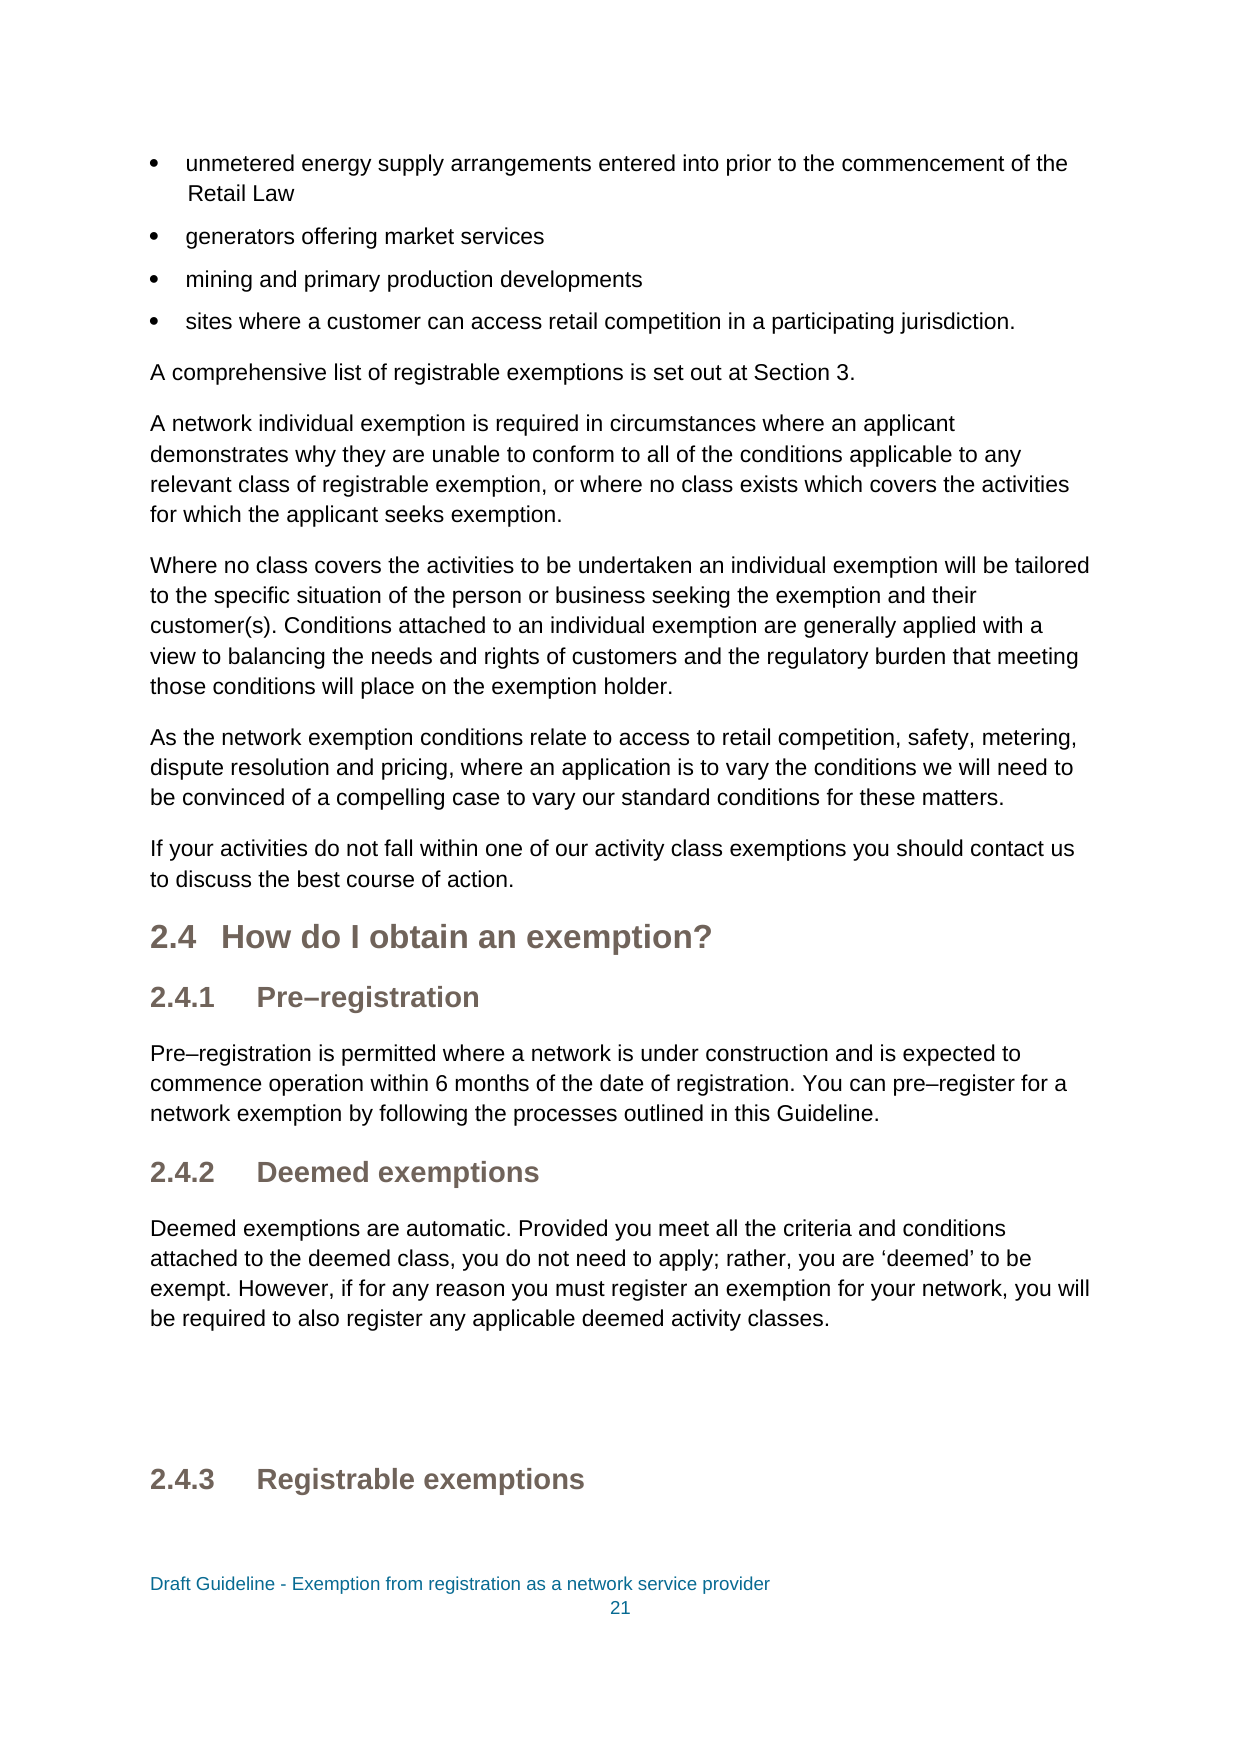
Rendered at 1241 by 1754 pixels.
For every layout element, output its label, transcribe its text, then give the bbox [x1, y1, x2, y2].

text Deemed exemptions are automatic. Provided you meet all the criteria and conditions attached to the deemed class, you do not need to apply; rather, you are ‘deemed’ to be exempt. However, if for any reason you must register an exemption for your network, you will be required to also register any applicable deemed activity classes. [150, 1214, 1090, 1331]
text Pre–registration is permitted where a network is under construction and is expected to commence operation within 6 months of the date of registration. You can pre–register for a network exemption by following the processes outlined in this Guideline. [150, 1039, 1090, 1126]
subtitle Pre–registration [150, 980, 1090, 1014]
text If your activities do not fall within one of our activity class exemptions you should contact us to discuss the best course of action. [150, 835, 1090, 892]
subtitle How do I obtain an exemption? [150, 917, 1090, 955]
text As the network exemption conditions relate to access to retail competition, safety, metering, dispute resolution and pricing, where an application is to vary the conditions we will need to be convinced of a compelling case to vary our standard conditions for these matters. [150, 724, 1090, 811]
text mining and primary production developments [150, 266, 1090, 292]
text Where no class covers the activities to be undertaken an individual exemption will be tailored to the specific situation of the person or business seeking the exemption and their customer(s). Conditions attached to an individual exemption are generally applied with a view to balancing the needs and rights of customers and the regulatory burden that meeting those conditions will place on the exemption holder. [150, 552, 1090, 699]
text A comprehensive list of registrable exemptions is set out at Section 3. [150, 359, 1090, 386]
text sites where a customer can access retail competition in a participating jurisdiction. [150, 308, 1090, 335]
text A network individual exemption is required in circumstances where an applicant demonstrates why they are unable to conform to all of the conditions applicable to any relevant class of registrable exemption, or where no class exists which covers the activities for which the applicant seeks exemption. [150, 410, 1090, 527]
subtitle Registrable exemptions [150, 1462, 1090, 1496]
subtitle Deemed exemptions [150, 1155, 1090, 1189]
text generators offering market services [150, 223, 1090, 249]
text unmetered energy supply arrangements entered into prior to the commencement of the Retail Law [150, 150, 1090, 207]
picture [567, 1580, 571, 1590]
